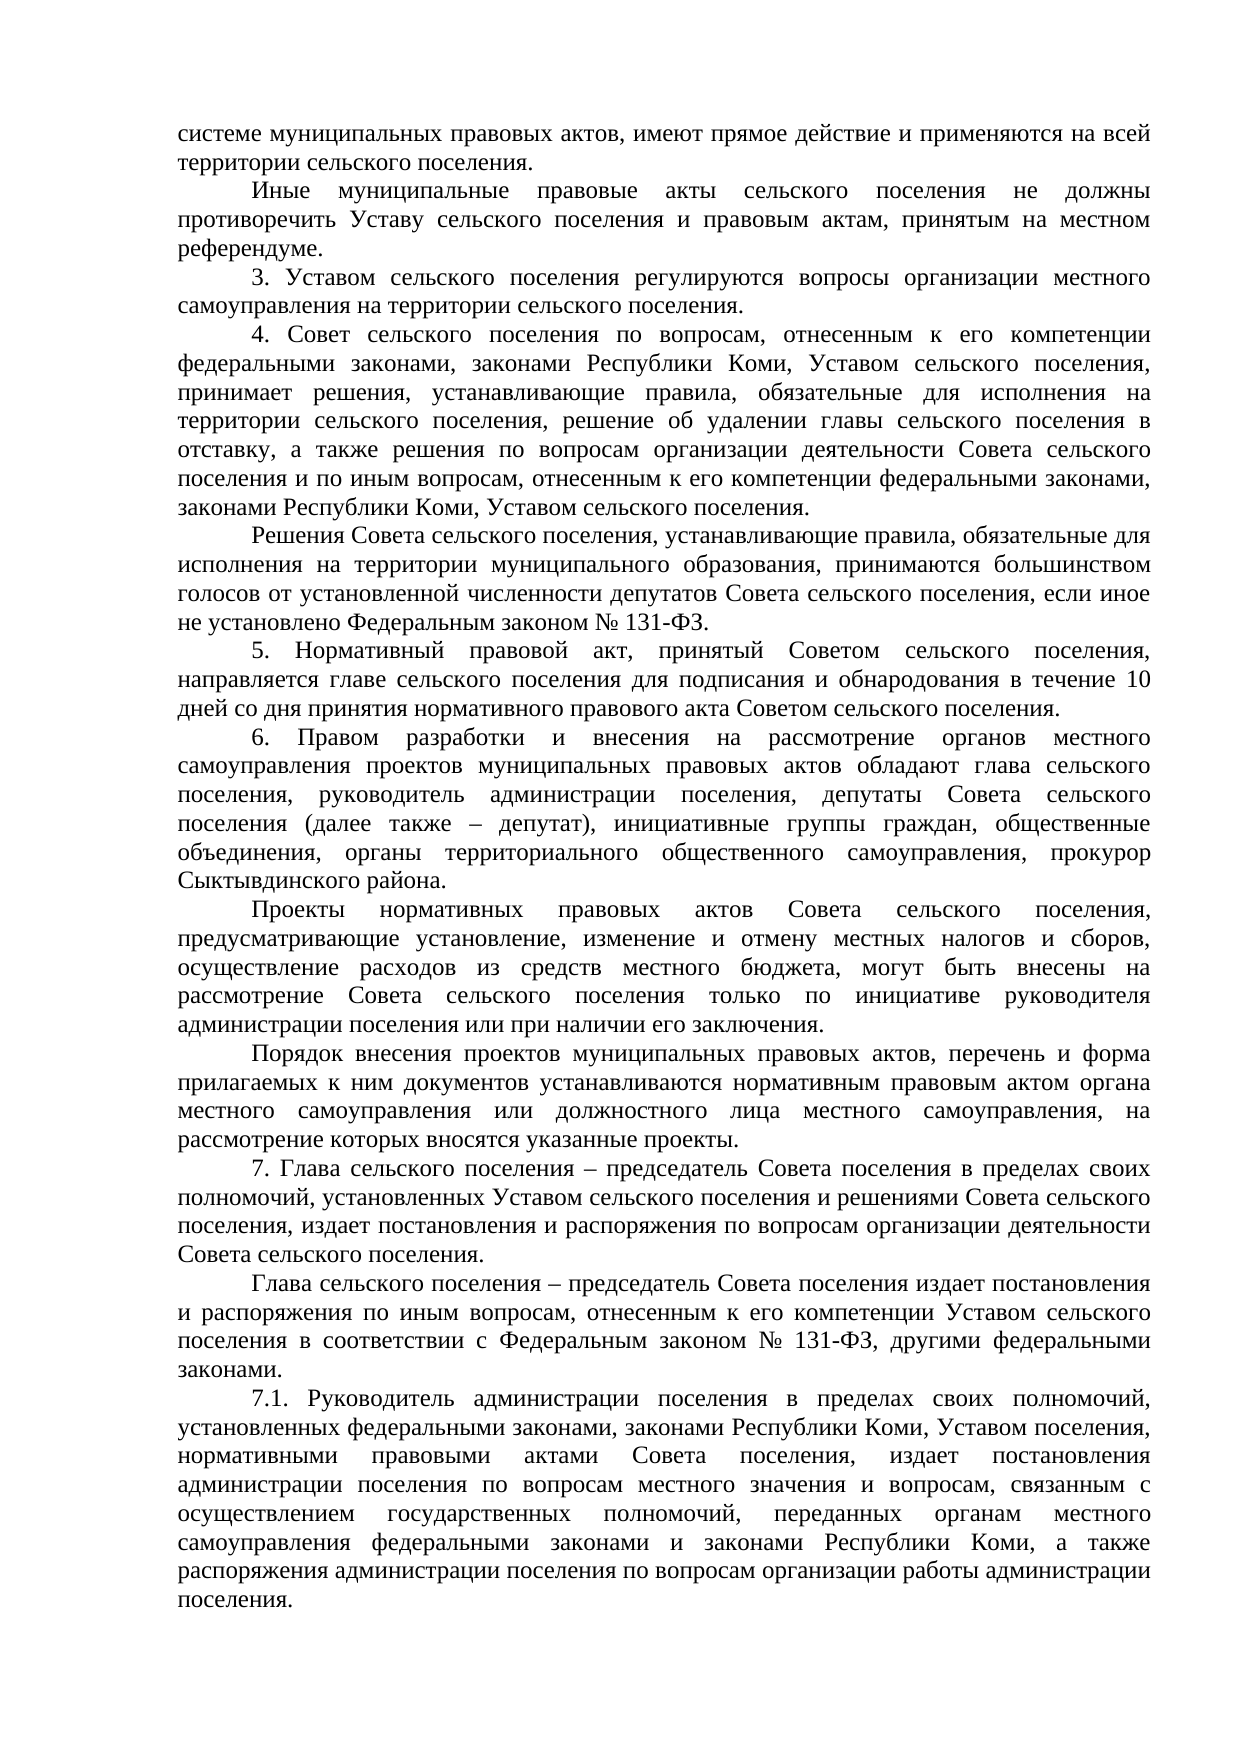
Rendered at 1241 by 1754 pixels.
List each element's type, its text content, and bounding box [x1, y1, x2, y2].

list Глава сельского поселения – председатель Совета поселения издает постановления и распоряжения по иным вопросам, отнесенным к его компетенции Уставом сельского поселения в соответствии с Федеральным законом № 131-ФЗ, другими федеральными законами. [177, 1268, 1152, 1383]
list 3. Уставом сельского поселения регулируются вопросы организации местного самоуправления на территории сельского поселения. [177, 262, 1152, 319]
list 7. Глава сельского поселения – председатель Совета поселения в пределах своих полномочий, установленных Уставом сельского поселения и решениями Совета сельского поселения, издает постановления и распоряжения по вопросам организации деятельности Совета сельского поселения. [177, 1153, 1152, 1268]
list Проекты нормативных правовых актов Совета сельского поселения, предусматривающие установление, изменение и отмену местных налогов и сборов, осуществление расходов из средств местного бюджета, могут быть внесены на рассмотрение Совета сельского поселения только по инициативе руководителя администрации поселения или при наличии его заключения. [177, 894, 1152, 1038]
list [177, 118, 1152, 176]
list 7.1. Руководитель администрации поселения в пределах своих полномочий, установленных федеральными законами, законами Республики Коми, Уставом поселения, нормативными правовыми актами Совета поселения, издает постановления администрации поселения по вопросам местного значения и вопросам, связанным с осуществлением государственных полномочий, переданных органам местного самоуправления федеральными законами и законами Республики Коми, а также распоряжения администрации поселения по вопросам организации работы администрации поселения. [177, 1383, 1152, 1613]
list Решения Совета сельского поселения, устанавливающие правила, обязательные для исполнения на территории муниципального образования, принимаются большинством голосов от установленной численности депутатов Совета сельского поселения, если иное не установлено Федеральным законом № 131-ФЗ. [177, 521, 1152, 636]
list 5. Нормативный правовой акт, принятый Советом сельского поселения, направляется главе сельского поселения для подписания и обнародования в течение 10 дней со дня принятия нормативного правового акта Советом сельского поселения. [177, 636, 1152, 722]
list Порядок внесения проектов муниципальных правовых актов, перечень и форма прилагаемых к ним документов устанавливаются нормативным правовым актом органа местного самоуправления или должностного лица местного самоуправления, на рассмотрение которых вносятся указанные проекты. [177, 1038, 1152, 1153]
list 4. Совет сельского поселения по вопросам, отнесенным к его компетенции федеральными законами, законами Республики Коми, Уставом сельского поселения, принимает решения, устанавливающие правила, обязательные для исполнения на территории сельского поселения, решение об удалении главы сельского поселения в отставку, а также решения по вопросам организации деятельности Совета сельского поселения и по иным вопросам, отнесенным к его компетенции федеральными законами, законами Республики Коми, Уставом сельского поселения. [177, 319, 1152, 521]
list 6. Правом разработки и внесения на рассмотрение органов местного самоуправления проектов муниципальных правовых актов обладают глава сельского поселения, руководитель администрации поселения, депутаты Совета сельского поселения (далее также – депутат), инициативные группы граждан, общественные объединения, органы территориального общественного самоуправления, прокурор Сыктывдинского района. [177, 722, 1152, 894]
list Иные муниципальные правовые акты сельского поселения не должны противоречить Уставу сельского поселения и правовым актам, принятым на местном референдуме. [177, 176, 1152, 262]
